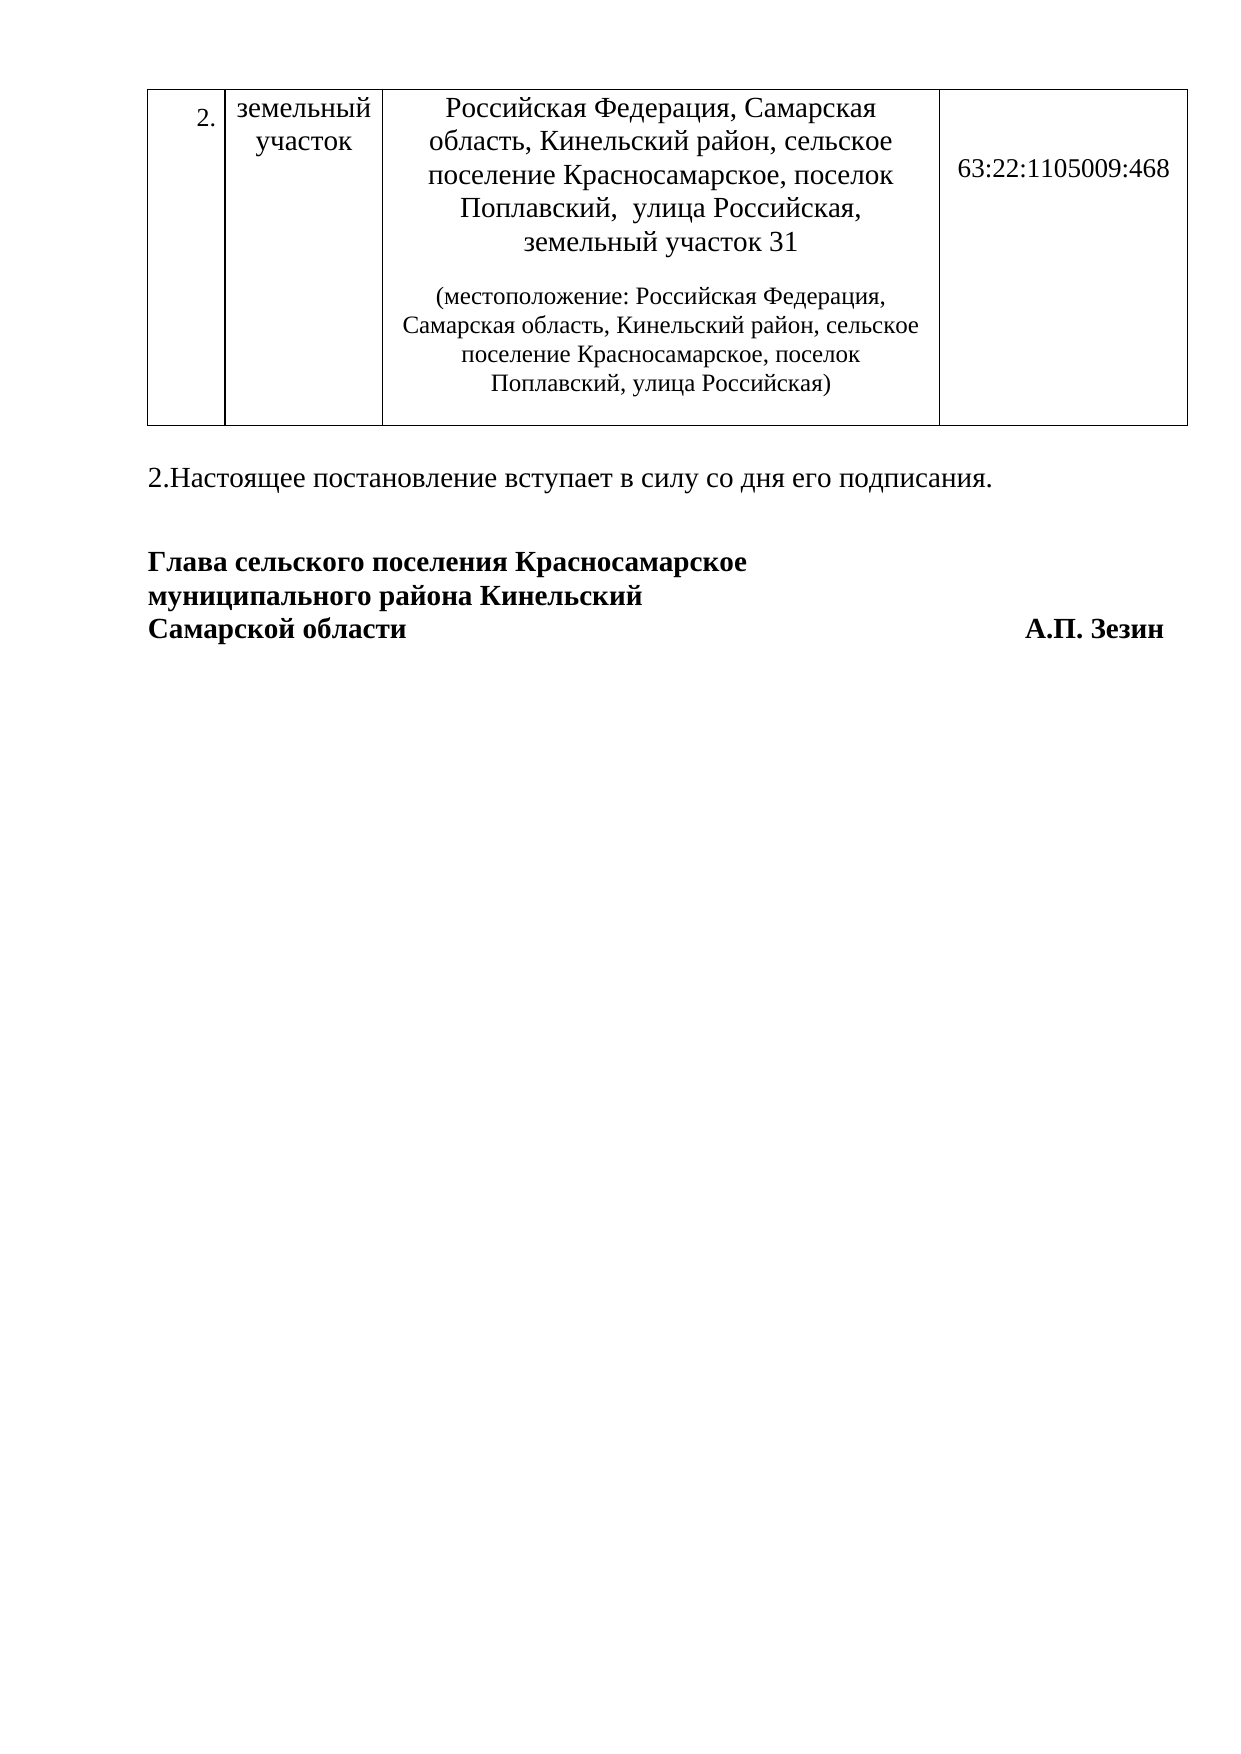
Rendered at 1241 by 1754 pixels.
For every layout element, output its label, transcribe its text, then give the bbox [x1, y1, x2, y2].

text Глава сельского поселения Красносамарское [148, 544, 1114, 578]
table_cell земельный участок [226, 90, 382, 425]
table_cell [148, 90, 224, 425]
table_cell 63:22:1105009:468 [940, 90, 1187, 425]
table_cell Российская Федерация, Самарская область, Кинельский район, сельское поселение Красносамарское, поселок Поплавский, улица Российская, земельный участок 31 (местоположение: Российская Федерация, Самарская область, Кинельский район, сельское поселение Красносамарское, поселок Поплавский, улица Российская) [383, 90, 939, 425]
text Самарской области А.П. Зезин [148, 611, 1196, 645]
text муниципального района Кинельский [148, 578, 1114, 611]
text 2.Настоящее постановление вступает в силу со дня его подписания. [148, 460, 1152, 493]
